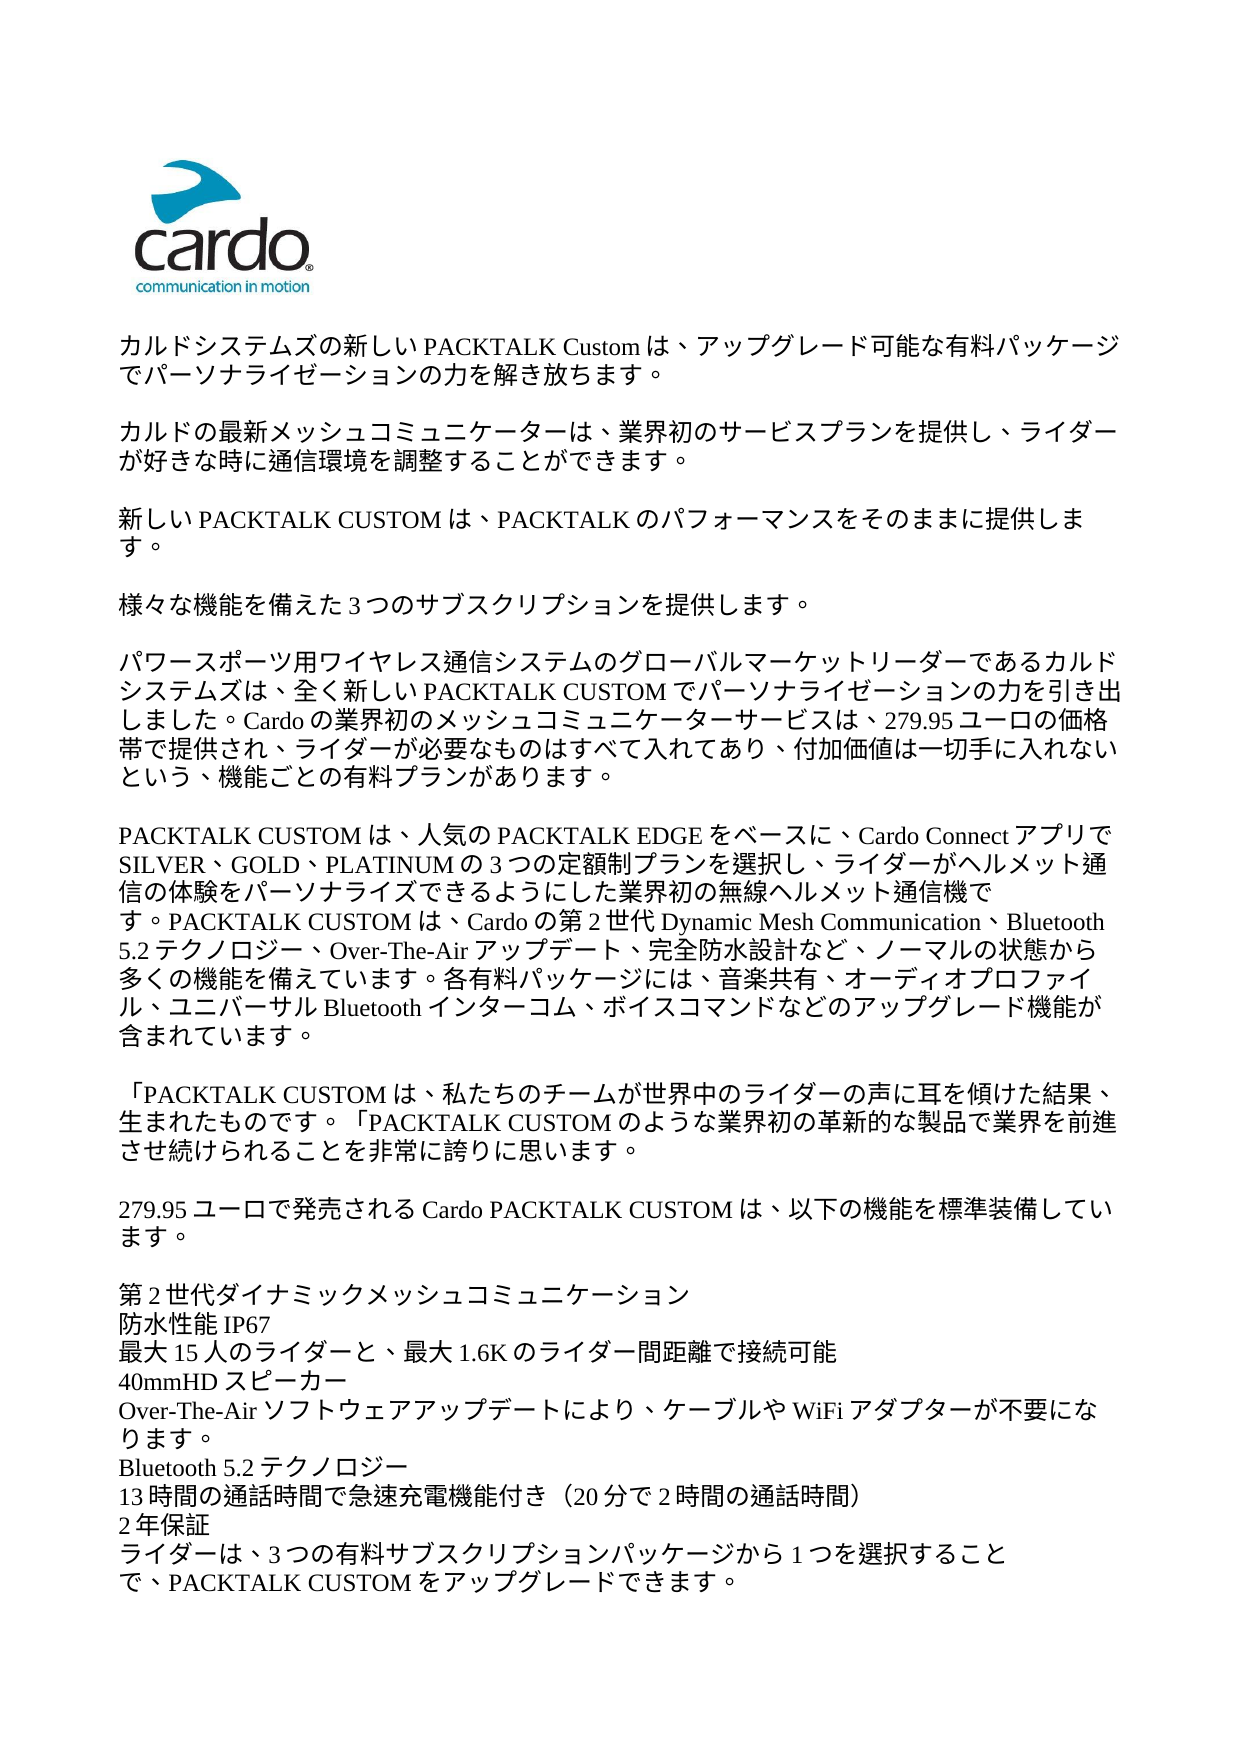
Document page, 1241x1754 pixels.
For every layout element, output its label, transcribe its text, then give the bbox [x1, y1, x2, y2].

picture [118, 147, 331, 306]
text Over-The-Airソフトウェアアップデートにより、ケーブルやWiFiアダプターが不要になります。 [118, 1396, 1122, 1453]
text パワースポーツ用ワイヤレス通信システムのグローバルマーケットリーダーであるカルドシステムズは、全く新しいPACKTALK CUSTOMでパーソナライゼーションの力を引き出しました。Cardoの業界初のメッシュコミュニケーターサービスは、279.95ユーロの価格帯で提供され、ライダーが必要なものはすべて入れてあり、付加価値は一切手に入れないという、機能ごとの有料プランがあります。 [118, 648, 1122, 792]
text 防水性能IP67 [118, 1310, 1122, 1338]
text 「PACKTALK CUSTOMは、私たちのチームが世界中のライダーの声に耳を傾けた結果、生まれたものです。「PACKTALK CUSTOMのような業界初の革新的な製品で業界を前進させ続けられることを非常に誇りに思います。 [118, 1080, 1122, 1166]
text PACKTALK CUSTOMは、人気のPACKTALK EDGEをベースに、Cardo ConnectアプリでSILVER、GOLD、PLATINUMの3つの定額制プランを選択し、ライダーがヘルメット通信の体験をパーソナライズできるようにした業界初の無線ヘルメット通信機です。PACKTALK CUSTOMは、Cardoの第2世代Dynamic Mesh Communication、Bluetooth 5.2テクノロジー、Over-The-Airアップデート、完全防水設計など、ノーマルの状態から多くの機能を備えています。各有料パッケージには、音楽共有、オーディオプロファイル、ユニバーサルBluetoothインターコム、ボイスコマンドなどのアップグレード機能が含まれています。 [118, 821, 1122, 1051]
text 様々な機能を備えた3つのサブスクリプションを提供します。 [118, 591, 1122, 620]
text 40mmHDスピーカー [118, 1367, 1122, 1396]
text ライダーは、3つの有料サブスクリプションパッケージから1つを選択することで、PACKTALK CUSTOMをアップグレードできます。 [118, 1540, 1122, 1597]
text 第2世代ダイナミックメッシュコミュニケーション [118, 1281, 1122, 1310]
text 2年保証 [118, 1511, 1122, 1540]
text 13時間の通話時間で急速充電機能付き（20分で2時間の通話時間） [118, 1482, 1122, 1511]
text カルドシステムズの新しいPACKTALK Customは、アップグレード可能な有料パッケージでパーソナライゼーションの力を解き放ちます。 [118, 332, 1122, 390]
text カルドの最新メッシュコミュニケーターは、業界初のサービスプランを提供し、ライダーが好きな時に通信環境を調整することができます。 [118, 418, 1122, 476]
text Bluetooth 5.2テクノロジー [118, 1453, 1122, 1482]
text 279.95ユーロで発売されるCardo PACKTALK CUSTOMは、以下の機能を標準装備しています。 [118, 1195, 1122, 1252]
text 新しいPACKTALK CUSTOMは、PACKTALKのパフォーマンスをそのままに提供します。 [118, 505, 1122, 562]
text 最大15人のライダーと、最大1.6Kのライダー間距離で接続可能 [118, 1338, 1122, 1367]
